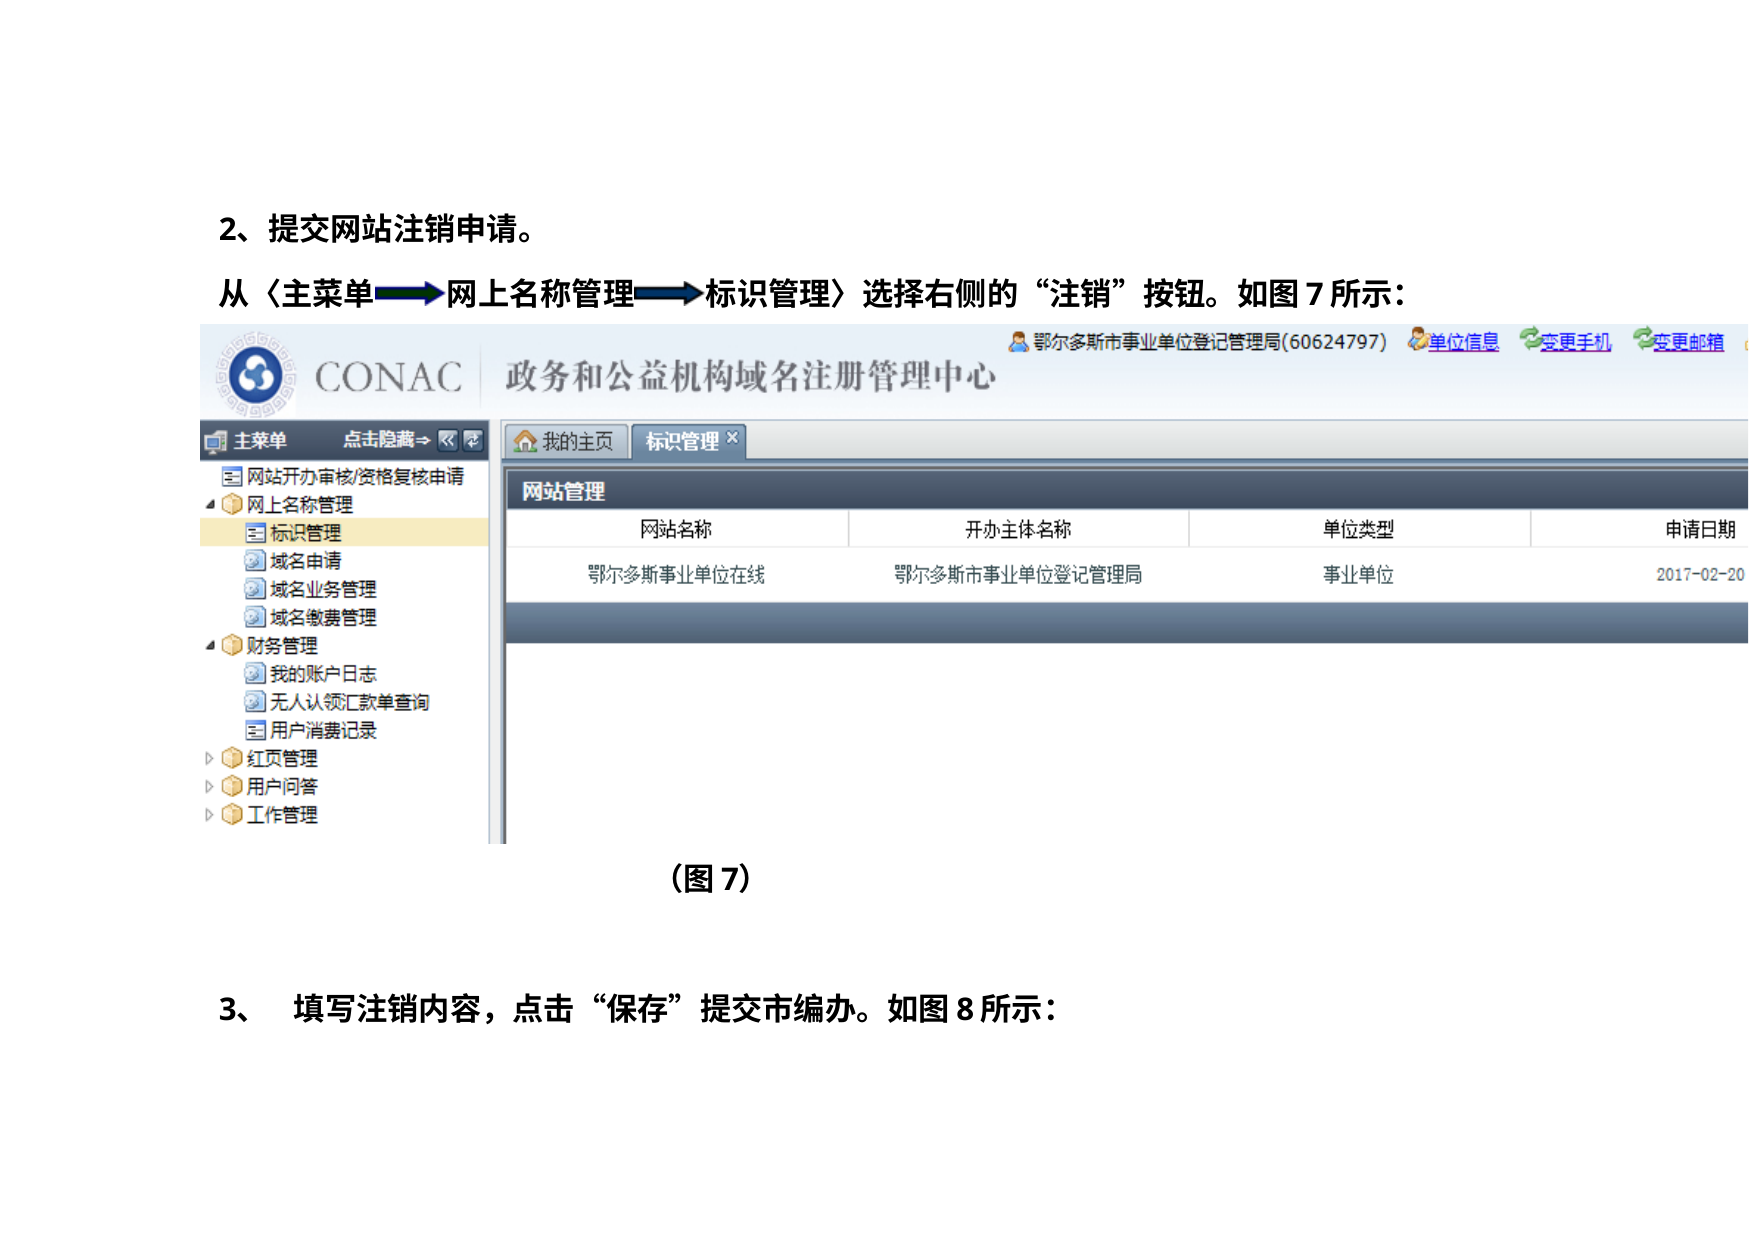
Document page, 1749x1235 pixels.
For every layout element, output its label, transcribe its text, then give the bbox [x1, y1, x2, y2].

picture [375, 281, 447, 306]
list 填写注销内容，点击“保存”提交市编办。如图8所示： [219, 975, 1598, 1040]
picture [200, 324, 1749, 844]
picture [634, 281, 706, 306]
text 从〈主菜单网上名称管理标识管理〉选择右侧的“注销”按钮。如图7所示： [150, 260, 1598, 325]
text 2、提交网站注销申请。 [150, 195, 1598, 260]
text （图7） [150, 845, 1598, 910]
